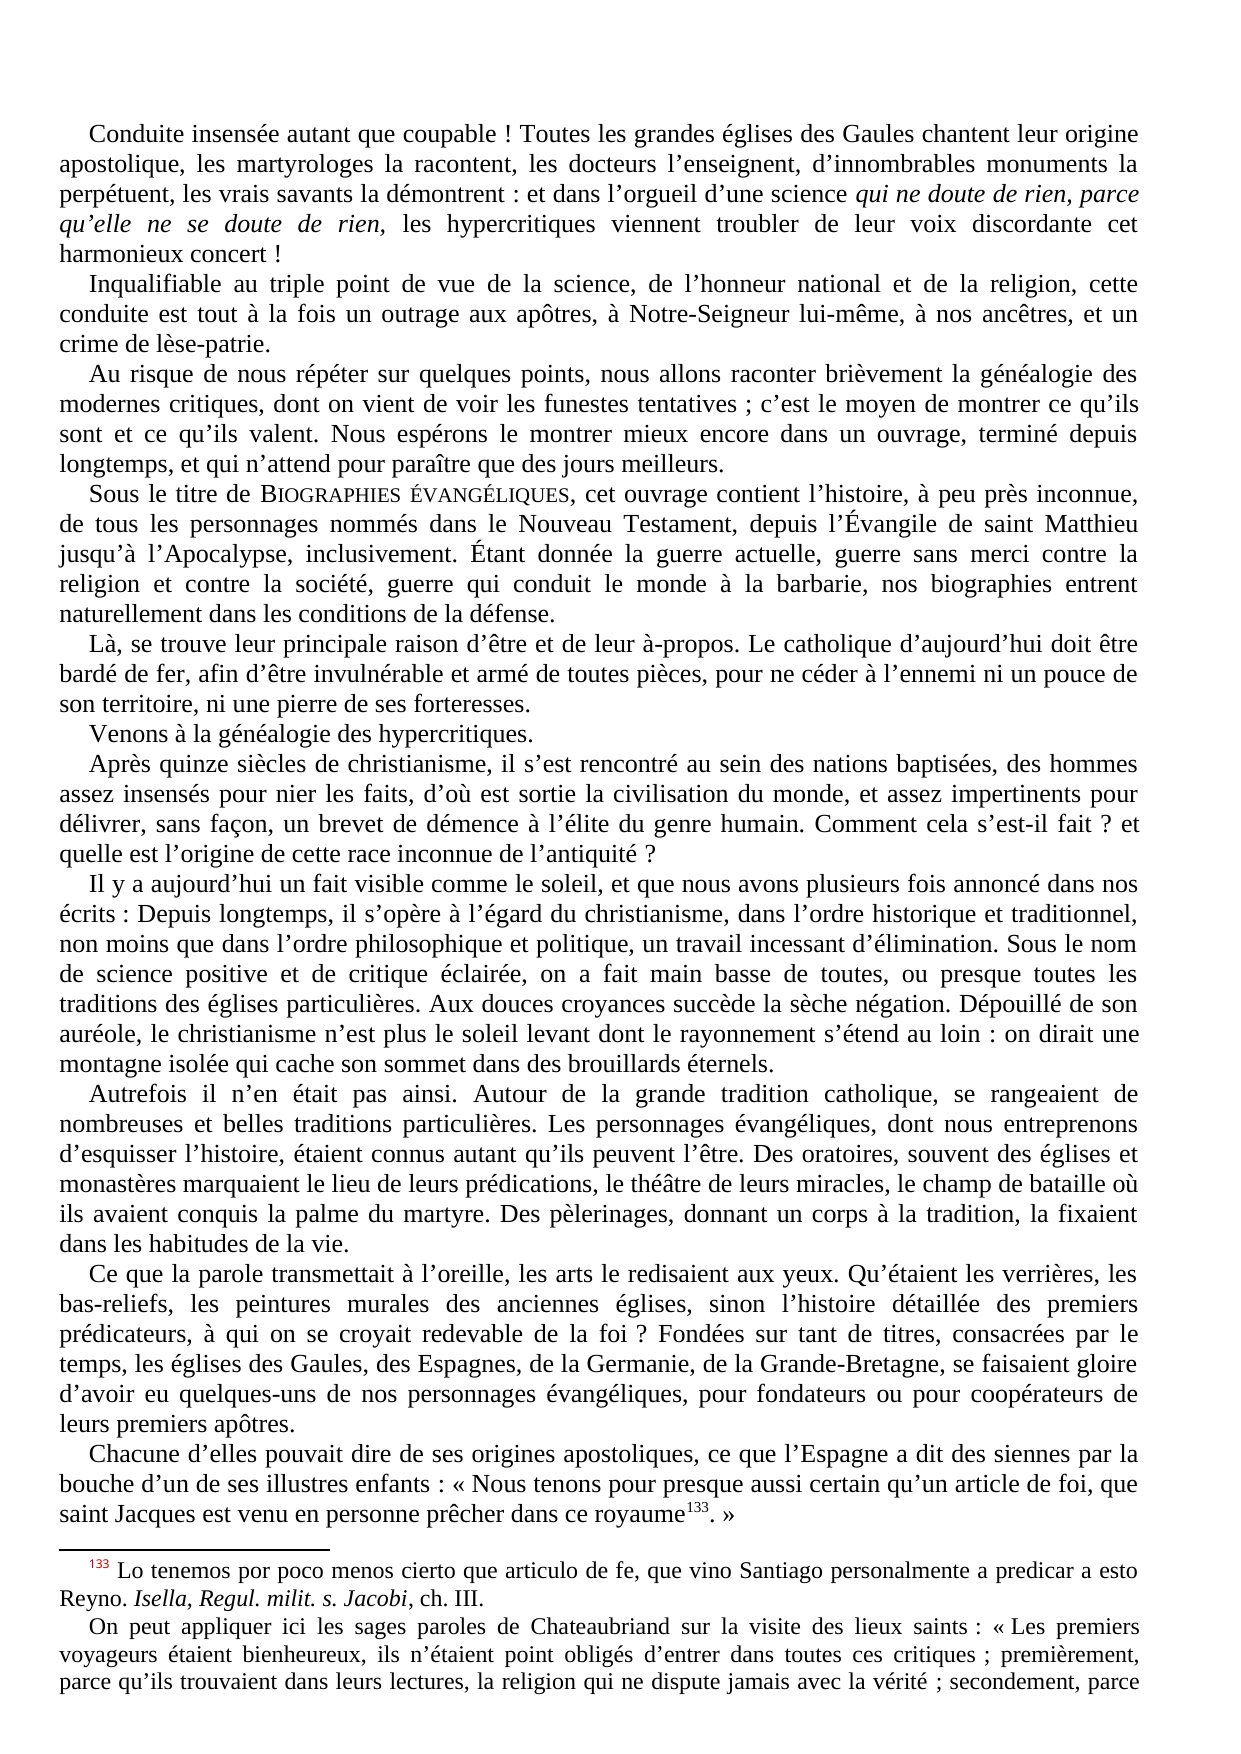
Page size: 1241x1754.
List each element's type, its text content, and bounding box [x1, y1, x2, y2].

text Conduite insensée autant que coupable ! Toutes les grandes églises des Gaules chantent leur origine apostolique, les martyrologes la racontent, les docteurs l’enseignent, d’innombrables monuments la perpétuent, les vrais savants la démontrent : et dans l’orgueil d’une science qui ne doute de rien, parce qu’elle ne se doute de rien, les hypercritiques viennent troubler de leur voix discordante cet harmonieux concert ! [59, 118, 1140, 268]
text Après quinze siècles de christianisme, il s’est rencontré au sein des nations baptisées, des hommes assez insensés pour nier les faits, d’où est sortie la civilisation du monde, et assez impertinents pour délivrer, sans façon, un brevet de démence à l’élite du genre humain. Comment cela s’est-il fait ? et quelle est l’origine de cette race inconnue de l’antiquité ? [59, 748, 1140, 868]
text Autrefois il n’en était pas ainsi. Autour de la grande tradition catholique, se rangeaient de nombreuses et belles traditions particulières. Les personnages évangéliques, dont nous entreprenons d’esquisser l’histoire, étaient connus autant qu’ils peuvent l’être. Des oratoires, souvent des églises et monastères marquaient le lieu de leurs prédications, le théâtre de leurs miracles, le champ de bataille où ils avaient conquis la palme du martyre. Des pèlerinages, donnant un corps à la tradition, la fixaient dans les habitudes de la vie. [59, 1078, 1140, 1258]
text Chacune d’elles pouvait dire de ses origines apostoliques, ce que l’Espagne a dit des siennes par la bouche d’un de ses illustres enfants : « Nous tenons pour presque aussi certain qu’un article de foi, que saint Jacques est venu en personne prêcher dans ce royaume. » [59, 1438, 1140, 1528]
text Il y a aujourd’hui un fait visible comme le soleil, et que nous avons plusieurs fois annoncé dans nos écrits : Depuis longtemps, il s’opère à l’égard du christianisme, dans l’ordre historique et traditionnel, non moins que dans l’ordre philosophique et politique, un travail incessant d’élimination. Sous le nom de science positive et de critique éclairée, on a fait main basse de toutes, ou presque toutes les traditions des églises particulières. Aux douces croyances succède la sèche négation. Dépouillé de son auréole, le christianisme n’est plus le soleil levant dont le rayonnement s’étend au loin : on dirait une montagne isolée qui cache son sommet dans des brouillards éternels. [59, 868, 1140, 1078]
text Là, se trouve leur principale raison d’être et de leur à-propos. Le catholique d’aujourd’hui doit être bardé de fer, afin d’être invulnérable et armé de toutes pièces, pour ne céder à l’ennemi ni un pouce de son territoire, ni une pierre de ses forteresses. [59, 628, 1140, 718]
text Inqualifiable au triple point de vue de la science, de l’honneur national et de la religion, cette conduite est tout à la fois un outrage aux apôtres, à Notre-Seigneur lui-même, à nos ancêtres, et un crime de lèse-patrie. [59, 268, 1140, 358]
text Sous le titre de Biographies évangéliques, cet ouvrage contient l’histoire, à peu près inconnue, de tous les personnages nommés dans le Nouveau Testament, depuis l’Évangile de saint Matthieu jusqu’à l’Apocalypse, inclusivement. Étant donnée la guerre actuelle, guerre sans merci contre la religion et contre la société, guerre qui conduit le monde à la barbarie, nos biographies entrent naturellement dans les conditions de la défense. [59, 478, 1140, 628]
text Venons à la généalogie des hypercritiques. [59, 718, 1140, 748]
text Ce que la parole transmettait à l’oreille, les arts le redisaient aux yeux. Qu’étaient les verrières, les bas-reliefs, les peintures murales des anciennes églises, sinon l’histoire détaillée des premiers prédicateurs, à qui on se croyait redevable de la foi ? Fondées sur tant de titres, consacrées par le temps, les églises des Gaules, des Espagnes, de la Germanie, de la Grande-Bretagne, se faisaient gloire d’avoir eu quelques-uns de nos personnages évangéliques, pour fondateurs ou pour coopérateurs de leurs premiers apôtres. [59, 1258, 1140, 1438]
text Au risque de nous répéter sur quelques points, nous allons raconter brièvement la généalogie des modernes critiques, dont on vient de voir les funestes tentatives ; c’est le moyen de montrer ce qu’ils sont et ce qu’ils valent. Nous espérons le montrer mieux encore dans un ouvrage, terminé depuis longtemps, et qui n’attend pour paraître que des jours meilleurs. [59, 358, 1140, 478]
